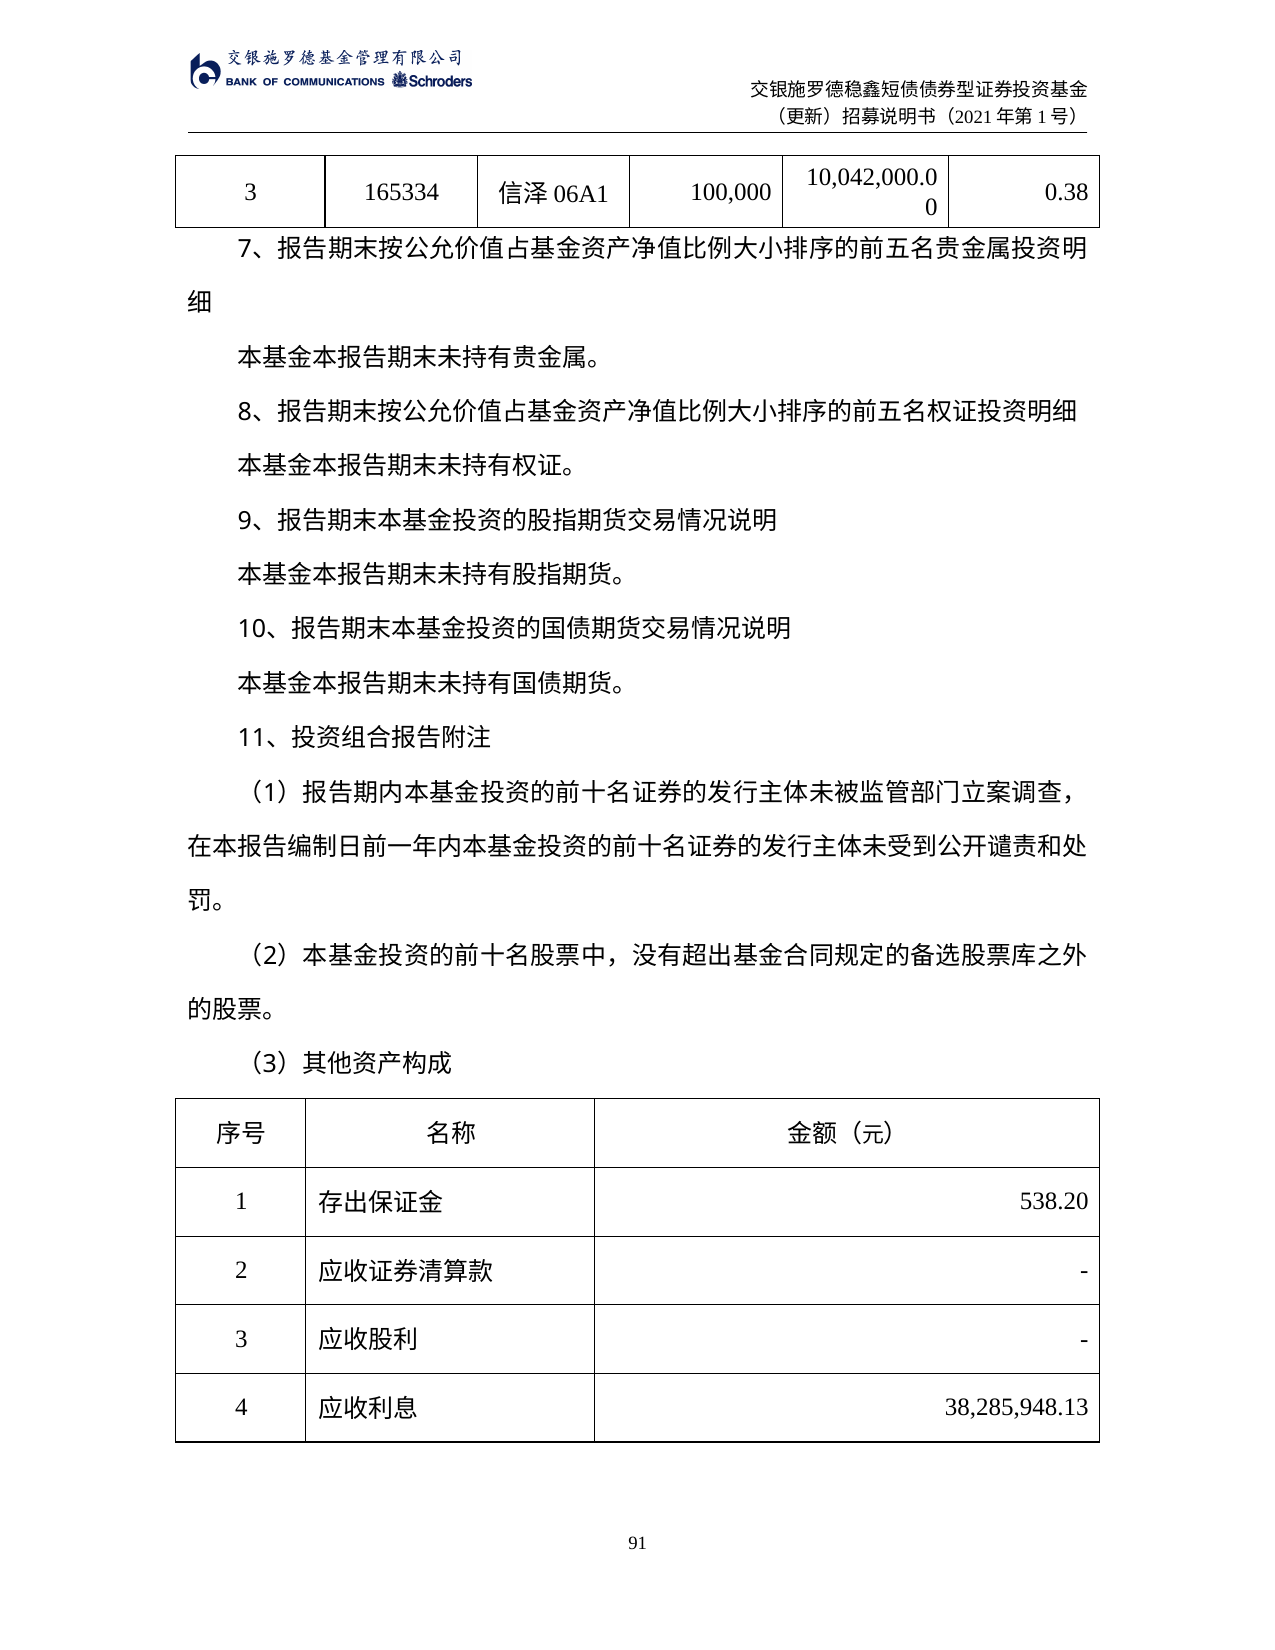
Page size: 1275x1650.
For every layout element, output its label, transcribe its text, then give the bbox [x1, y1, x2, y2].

table_cell 538.20 [595, 1168, 1099, 1236]
text 9、报告期末本基金投资的股指期货交易情况说明 [187, 500, 1087, 536]
table_header 金额（元） [595, 1099, 1099, 1167]
table_cell 3 [176, 156, 324, 227]
table_cell 100,000 [630, 156, 782, 227]
text 本基金本报告期末未持有权证。 [187, 446, 1087, 482]
text 8、报告期末按公允价值占基金资产净值比例大小排序的前五名权证投资明细 [187, 391, 1087, 428]
table_cell 4 [176, 1374, 305, 1441]
text （2）本基金投资的前十名股票中，没有超出基金合同规定的备选股票库之外的股票。 [187, 935, 1087, 1026]
table_cell 信泽06A1 [478, 156, 629, 227]
table_cell - [595, 1305, 1099, 1373]
table_header 序号 [176, 1099, 305, 1167]
picture [190, 50, 472, 89]
text （3）其他资产构成 [187, 1044, 1087, 1080]
table_cell 38,285,948.13 [595, 1374, 1099, 1441]
text 7、报告期末按公允价值占基金资产净值比例大小排序的前五名贵金属投资明细 [187, 228, 1087, 319]
table_cell - [595, 1237, 1099, 1304]
table_cell 10,042,000.00 [783, 156, 948, 227]
text 10、报告期末本基金投资的国债期货交易情况说明 [187, 609, 1087, 645]
text 11、投资组合报告附注 [187, 718, 1087, 754]
table_cell 2 [176, 1237, 305, 1304]
table_cell 应收股利 [306, 1305, 594, 1373]
table_cell 0.38 [949, 156, 1099, 227]
table_cell 1 [176, 1168, 305, 1236]
table_header 名称 [306, 1099, 594, 1167]
table_cell 存出保证金 [306, 1168, 594, 1236]
text （1）报告期内本基金投资的前十名证券的发行主体未被监管部门立案调查，在本报告编制日前一年内本基金投资的前十名证券的发行主体未受到公开谴责和处罚。 [187, 772, 1087, 917]
text 本基金本报告期末未持有贵金属。 [187, 337, 1087, 373]
table_cell 3 [176, 1305, 305, 1373]
text 本基金本报告期末未持有股指期货。 [187, 554, 1087, 591]
text 本基金本报告期末未持有国债期货。 [187, 663, 1087, 699]
table_cell 应收证券清算款 [306, 1237, 594, 1304]
table_cell 应收利息 [306, 1374, 594, 1441]
table_cell 165334 [326, 156, 477, 227]
